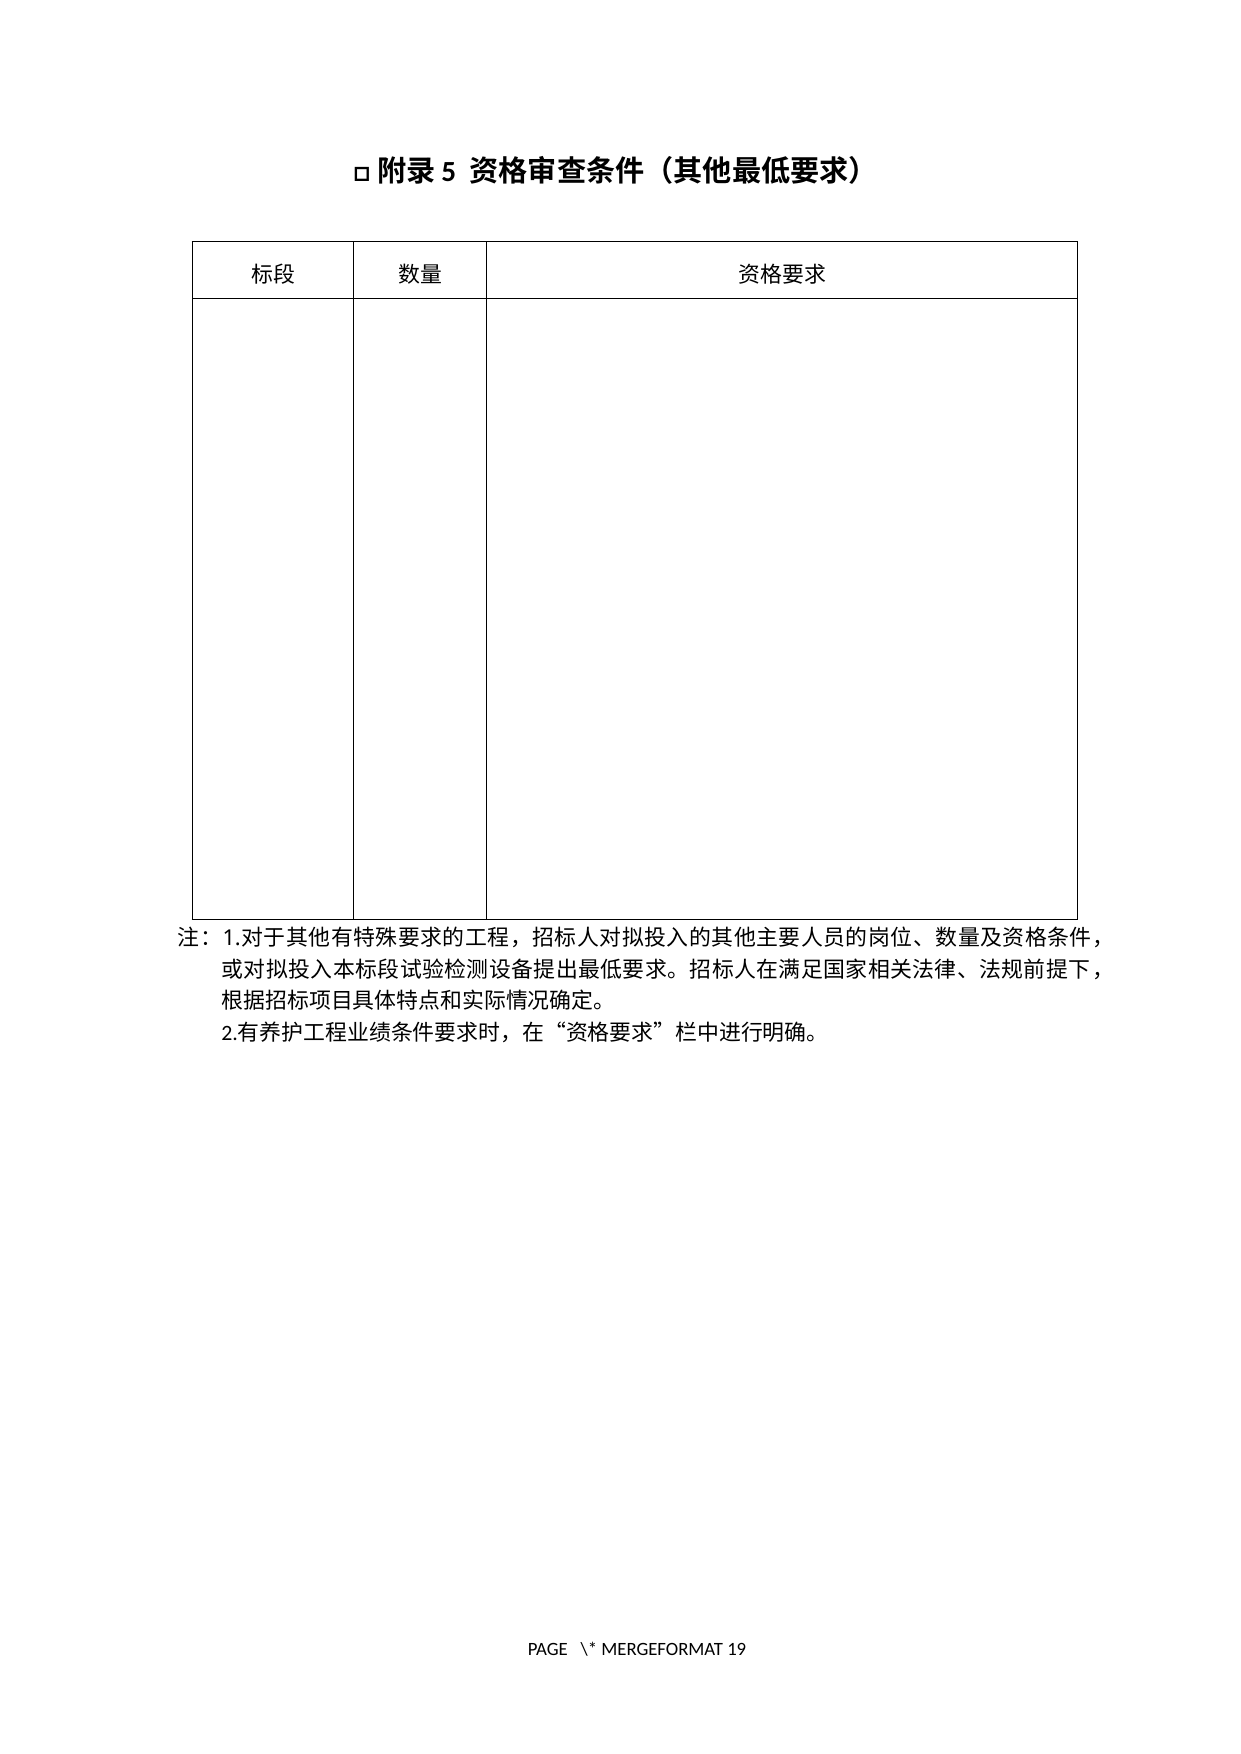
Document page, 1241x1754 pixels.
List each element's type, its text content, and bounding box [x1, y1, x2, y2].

table_header 标段 [193, 242, 353, 298]
text 注：1.对于其他有特殊要求的工程，招标人对拟投入的其他主要人员的岗位、数量及资格条件，或对拟投入本标段试验检测设备提出最低要求。招标人在满足国家相关法律、法规前提下，根据招标项目具体特点和实际情况确定。 [177, 920, 1092, 1015]
table_cell [487, 299, 1077, 919]
table_header 资格要求 [487, 242, 1077, 298]
table_cell [193, 299, 353, 919]
table_header 数量 [354, 242, 486, 298]
subtitle □ 附录5 资格审查条件（其他最低要求） [177, 148, 1092, 190]
text 2.有养护工程业绩条件要求时，在“资格要求”栏中进行明确。 [221, 1015, 1092, 1047]
table_cell [354, 299, 486, 919]
